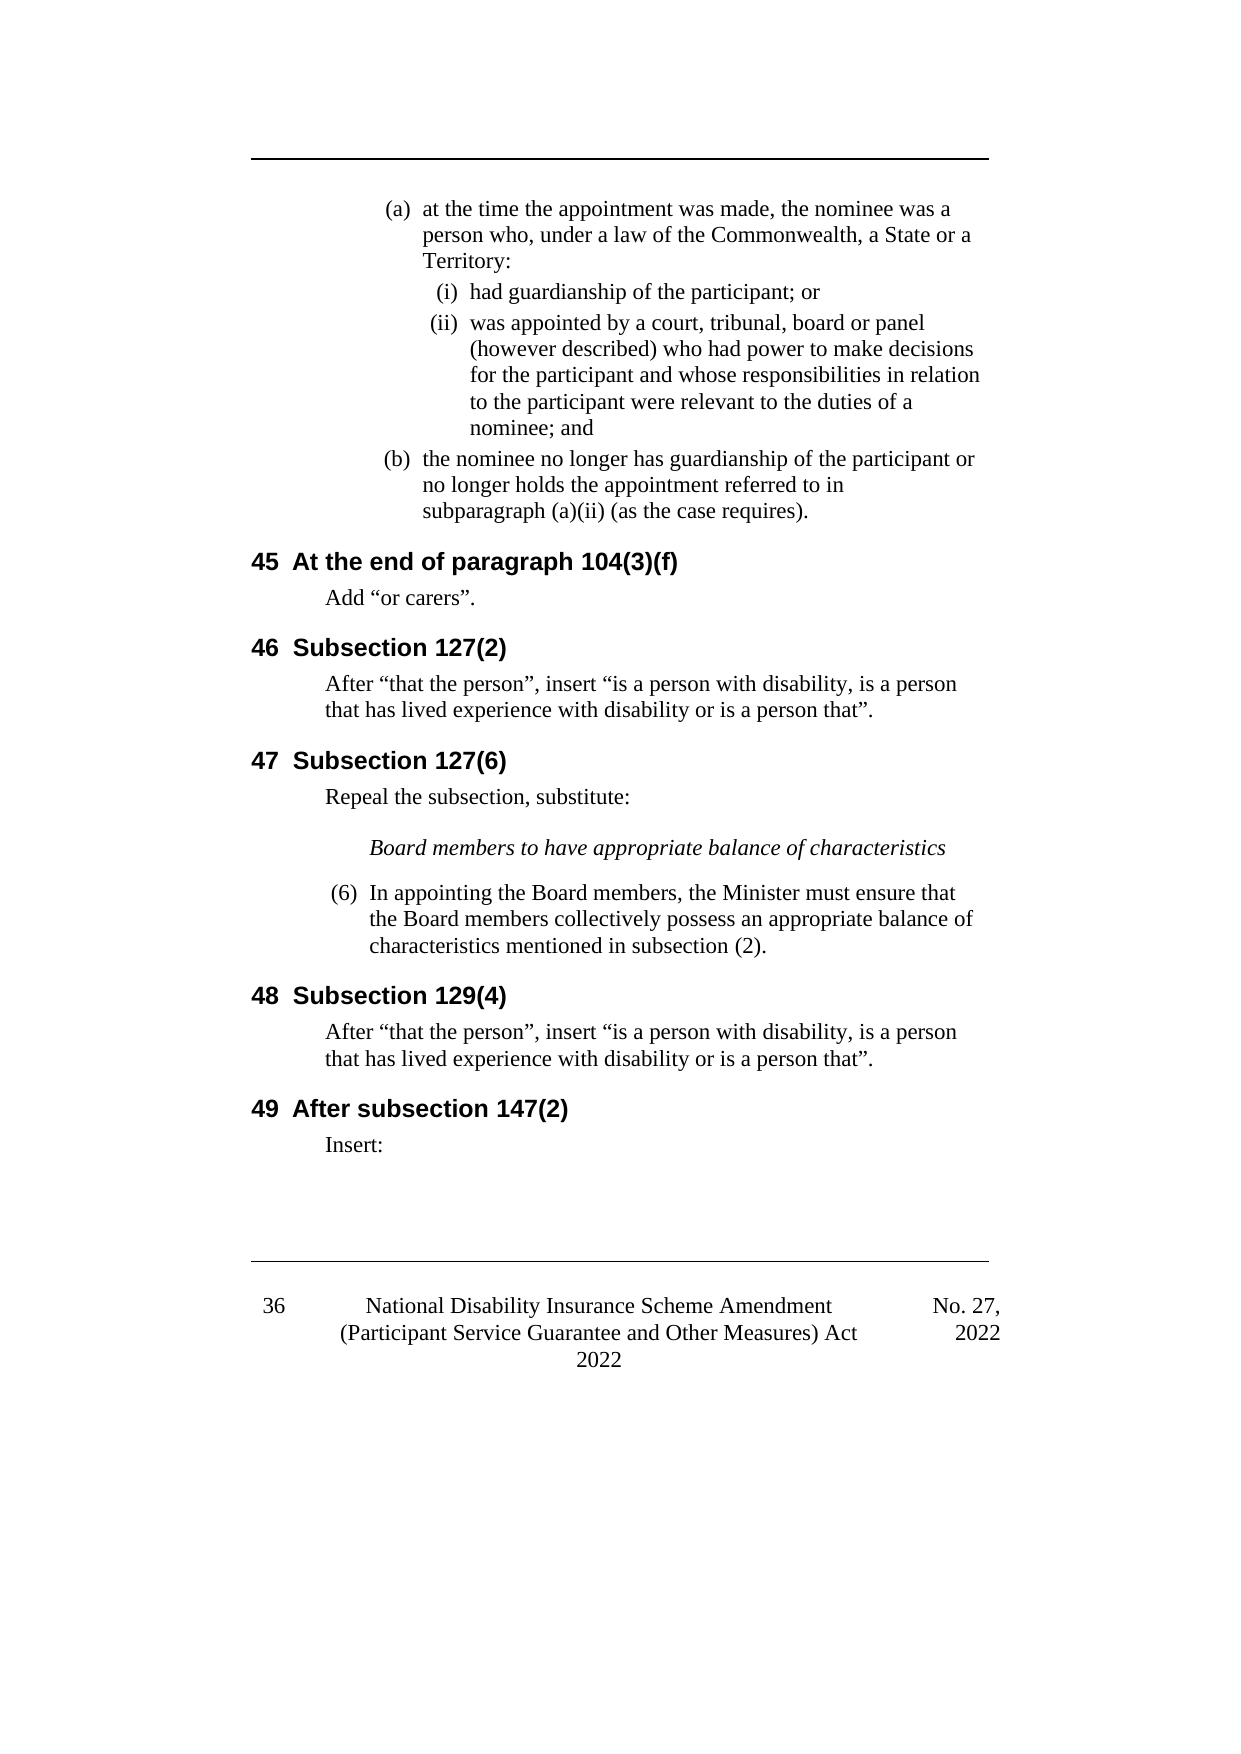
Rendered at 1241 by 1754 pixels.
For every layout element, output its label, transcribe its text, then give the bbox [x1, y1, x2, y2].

text 45 At the end of paragraph 104(3)(f) [251, 547, 989, 575]
text After “that the person”, insert “is a person with disability, is a person that has lived experience with disability or is a person that”. [325, 670, 989, 723]
text (ii) was appointed by a court, tribunal, board or panel (however described) who had power to make decisions for the participant and whose responsibilities in relation to the participant were relevant to the duties of a nominee; and [251, 309, 989, 440]
text (b) the nominee no longer has guardianship of the participant or no longer holds the appointment referred to in subparagraph (a)(ii) (as the case requires). [251, 444, 989, 524]
text (i) had guardianship of the participant; or [251, 278, 989, 304]
text (6) In appointing the Board members, the Minister must ensure that the Board members collectively possess an appropriate balance of characteristics mentioned in subsection (2). [251, 879, 989, 958]
text Insert: [325, 1131, 989, 1157]
text After “that the person”, insert “is a person with disability, is a person that has lived experience with disability or is a person that”. [325, 1018, 989, 1071]
text 49 After subsection 147(2) [251, 1094, 989, 1123]
text Board members to have appropriate balance of characteristics [369, 834, 989, 860]
text 48 Subsection 129(4) [251, 981, 989, 1010]
text 47 Subsection 127(6) [251, 746, 989, 774]
text 46 Subsection 127(2) [251, 633, 989, 662]
text (a) at the time the appointment was made, the nominee was a person who, under a law of the Commonwealth, a State or a Territory: [251, 195, 989, 274]
text Add “or carers”. [325, 584, 989, 610]
text Repeal the subsection, substitute: [325, 783, 989, 809]
